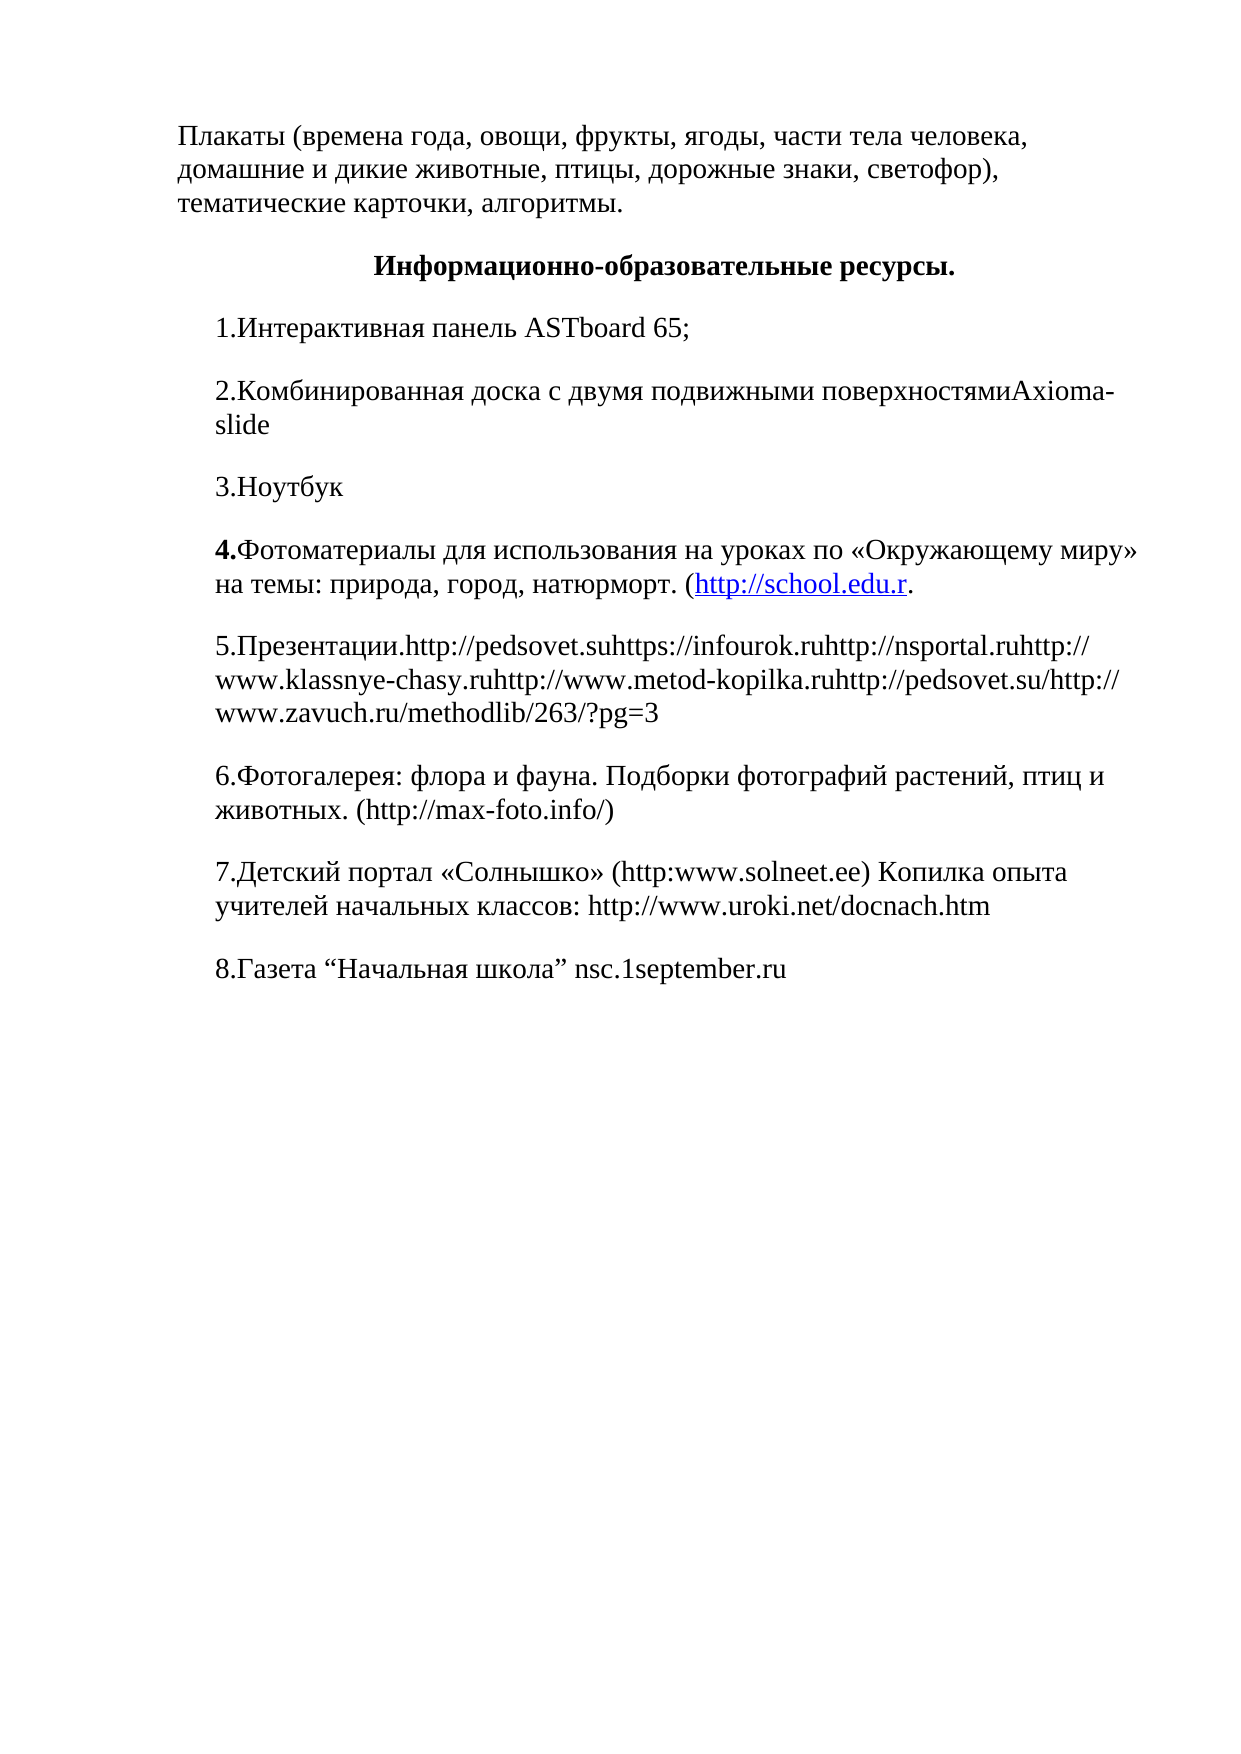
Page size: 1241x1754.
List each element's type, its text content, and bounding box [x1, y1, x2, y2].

text 2.Комбинированная доска с двумя подвижными поверхностямиAxioma-slide [215, 373, 1152, 440]
text 3.Ноутбук [215, 469, 1152, 503]
text Информационно-образовательные ресурсы. [177, 248, 1152, 281]
text 6.Фотогалерея: флора и фауна. Подборки фотографий растений, птиц и животных. (http://max-foto.info/) [215, 758, 1152, 825]
text 7.Детский портал «Солнышко» (http:www.solneet.ee) Копилка опыта учителей начальных классов: http://www.uroki.net/docnach.htm [215, 854, 1152, 922]
text 5.Презентации.http://pedsovet.suhttps://infourok.ruhttp://nsportal.ruhttp://www.klassnye-chasy.ruhttp://www.metod-kopilka.ruhttp://pedsovet.su/http://www.zavuch.ru/methodlib/263/?pg=3 [215, 628, 1152, 729]
text 1.Интерактивная панель ASTboard 65; [215, 311, 1152, 344]
text 4.Фотоматериалы для использования на уроках по «Окружающему миру» на темы: природа, город, натюрморт. (http://school.edu.r. [215, 532, 1152, 599]
text Плакаты (времена года, овощи, фрукты, ягоды, части тела человека, домашние и дикие животные, птицы, дорожные знаки, светофор), тематические карточки, алгоритмы. [177, 118, 1152, 219]
text 8.Газета “Начальная школа” nsc.1september.ru [215, 951, 1152, 984]
